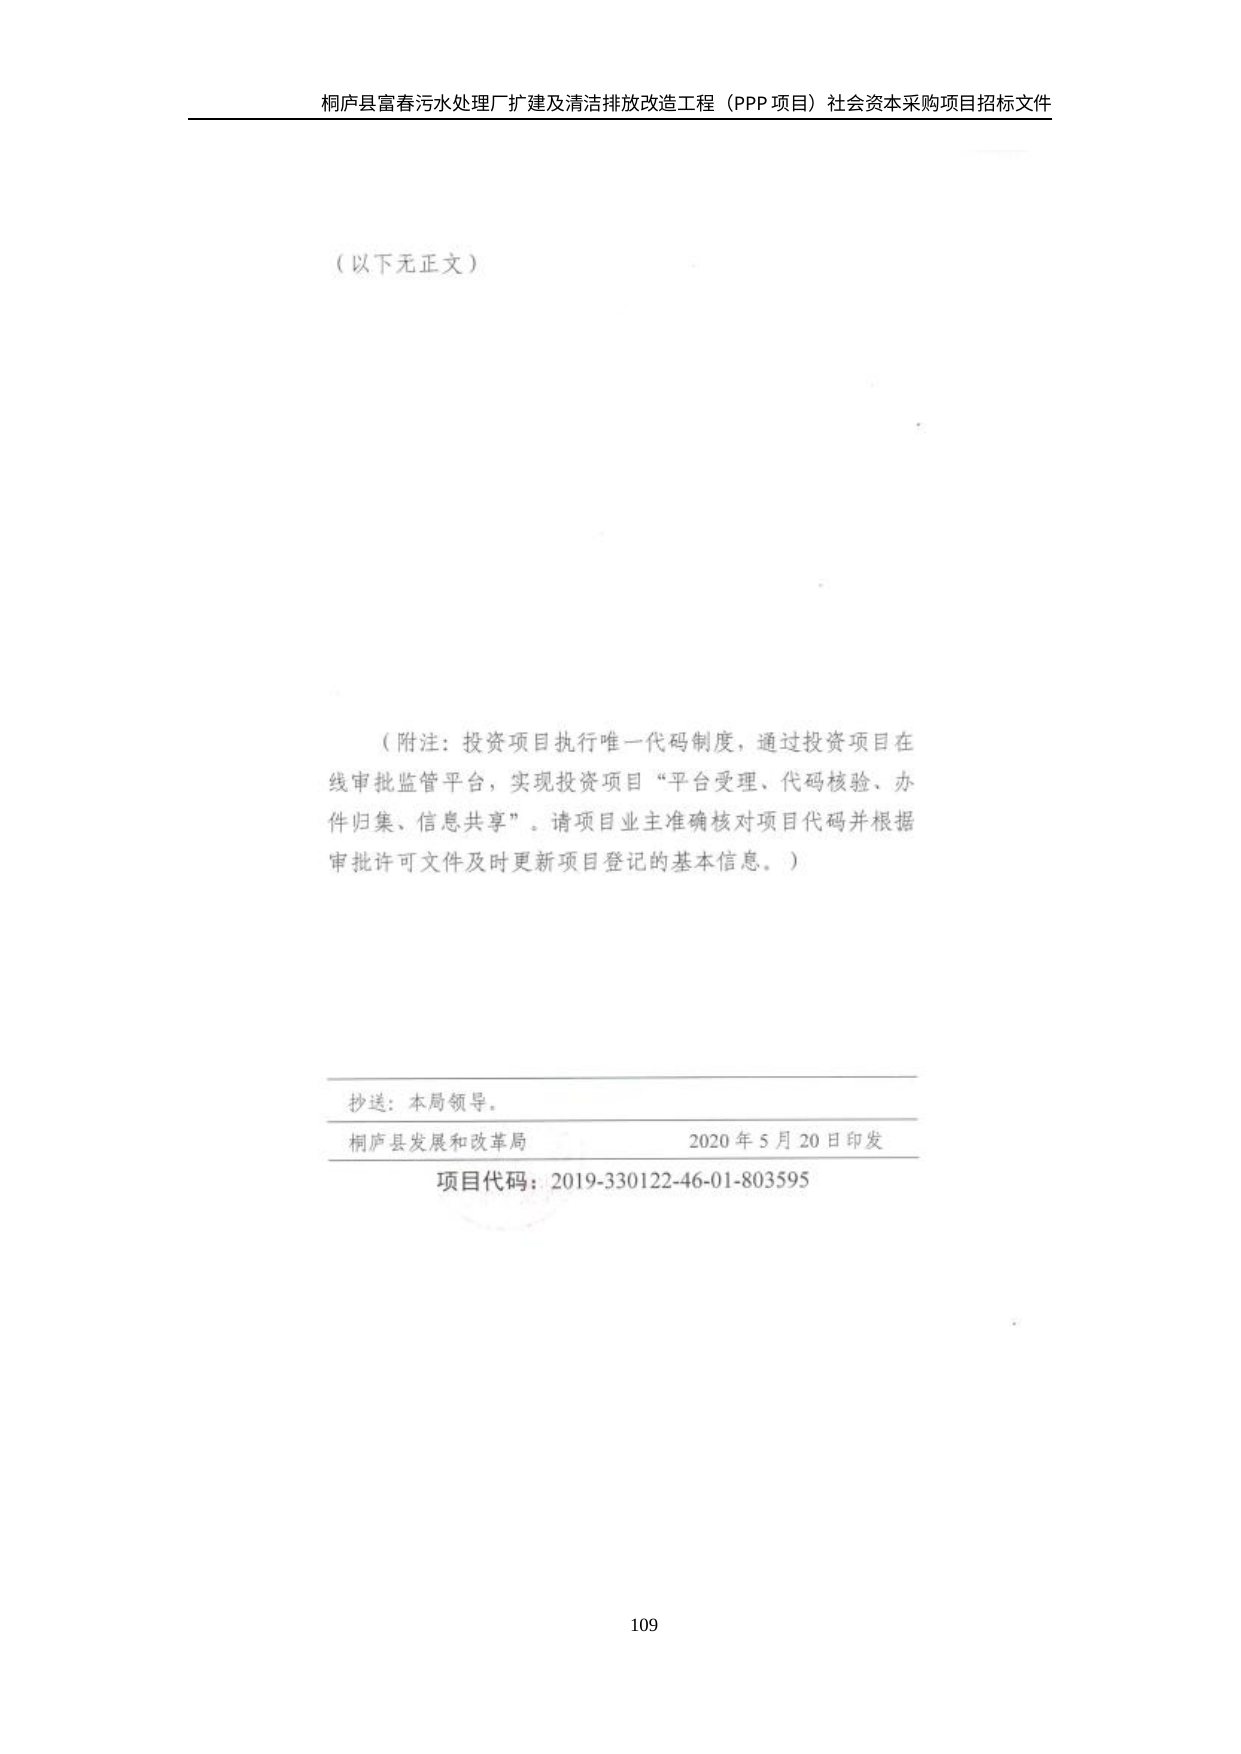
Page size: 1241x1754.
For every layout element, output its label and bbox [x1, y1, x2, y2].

picture [187, 150, 1053, 1340]
